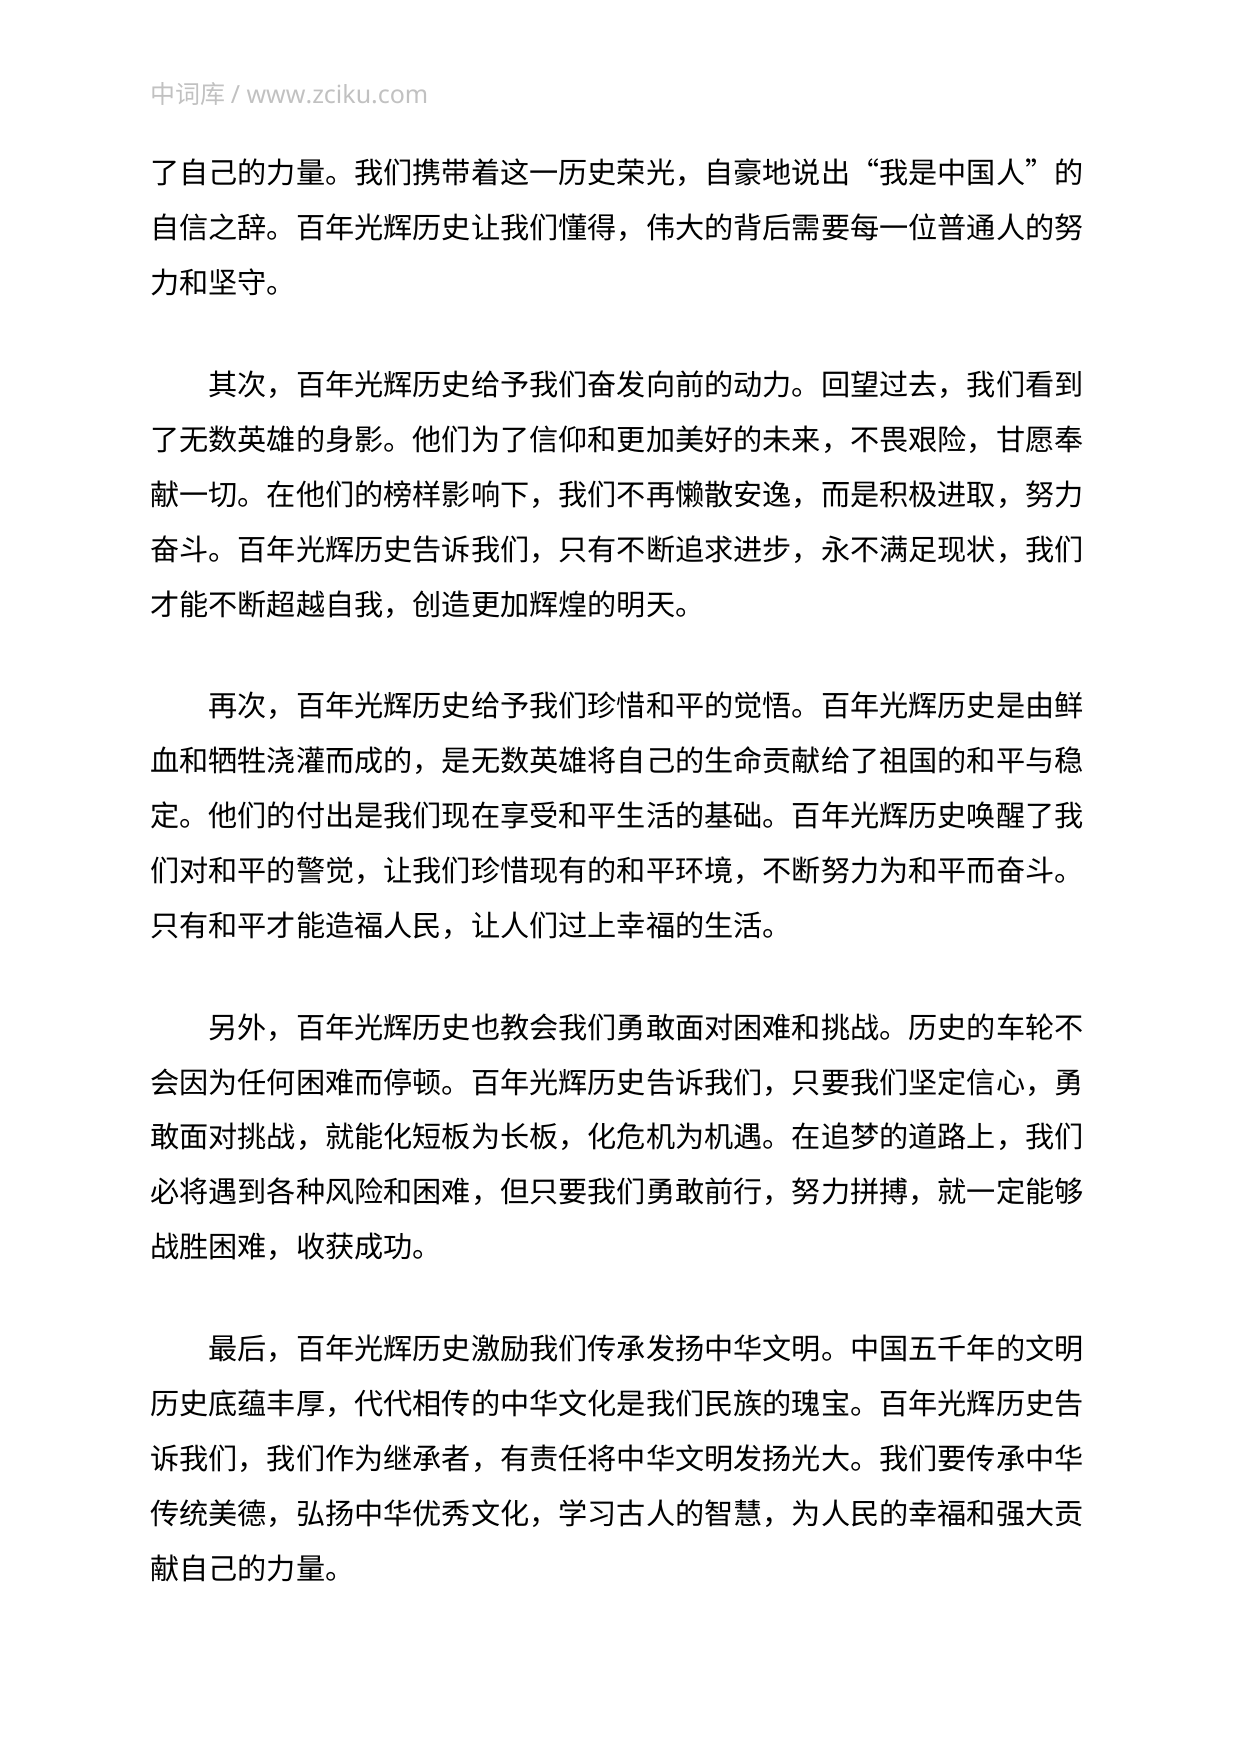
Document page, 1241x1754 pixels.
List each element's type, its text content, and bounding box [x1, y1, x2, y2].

text 最后，百年光辉历史激励我们传承发扬中华文明。中国五千年的文明历史底蕴丰厚，代代相传的中华文化是我们民族的瑰宝。百年光辉历史告诉我们，我们作为继承者，有责任将中华文明发扬光大。我们要传承中华传统美德，弘扬中华优秀文化，学习古人的智慧，为人民的幸福和强大贡献自己的力量。 [150, 1326, 1090, 1587]
text 其次，百年光辉历史给予我们奋发向前的动力。回望过去，我们看到了无数英雄的身影。他们为了信仰和更加美好的未来，不畏艰险，甘愿奉献一切。在他们的榜样影响下，我们不再懒散安逸，而是积极进取，努力奋斗。百年光辉历史告诉我们，只有不断追求进步，永不满足现状，我们才能不断超越自我，创造更加辉煌的明天。 [150, 362, 1090, 623]
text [150, 150, 1090, 302]
text 再次，百年光辉历史给予我们珍惜和平的觉悟。百年光辉历史是由鲜血和牺牲浇灌而成的，是无数英雄将自己的生命贡献给了祖国的和平与稳定。他们的付出是我们现在享受和平生活的基础。百年光辉历史唤醒了我们对和平的警觉，让我们珍惜现有的和平环境，不断努力为和平而奋斗。只有和平才能造福人民，让人们过上幸福的生活。 [150, 683, 1090, 945]
text 另外，百年光辉历史也教会我们勇敢面对困难和挑战。历史的车轮不会因为任何困难而停顿。百年光辉历史告诉我们，只要我们坚定信心，勇敢面对挑战，就能化短板为长板，化危机为机遇。在追梦的道路上，我们必将遇到各种风险和困难，但只要我们勇敢前行，努力拼搏，就一定能够战胜困难，收获成功。 [150, 1004, 1090, 1266]
